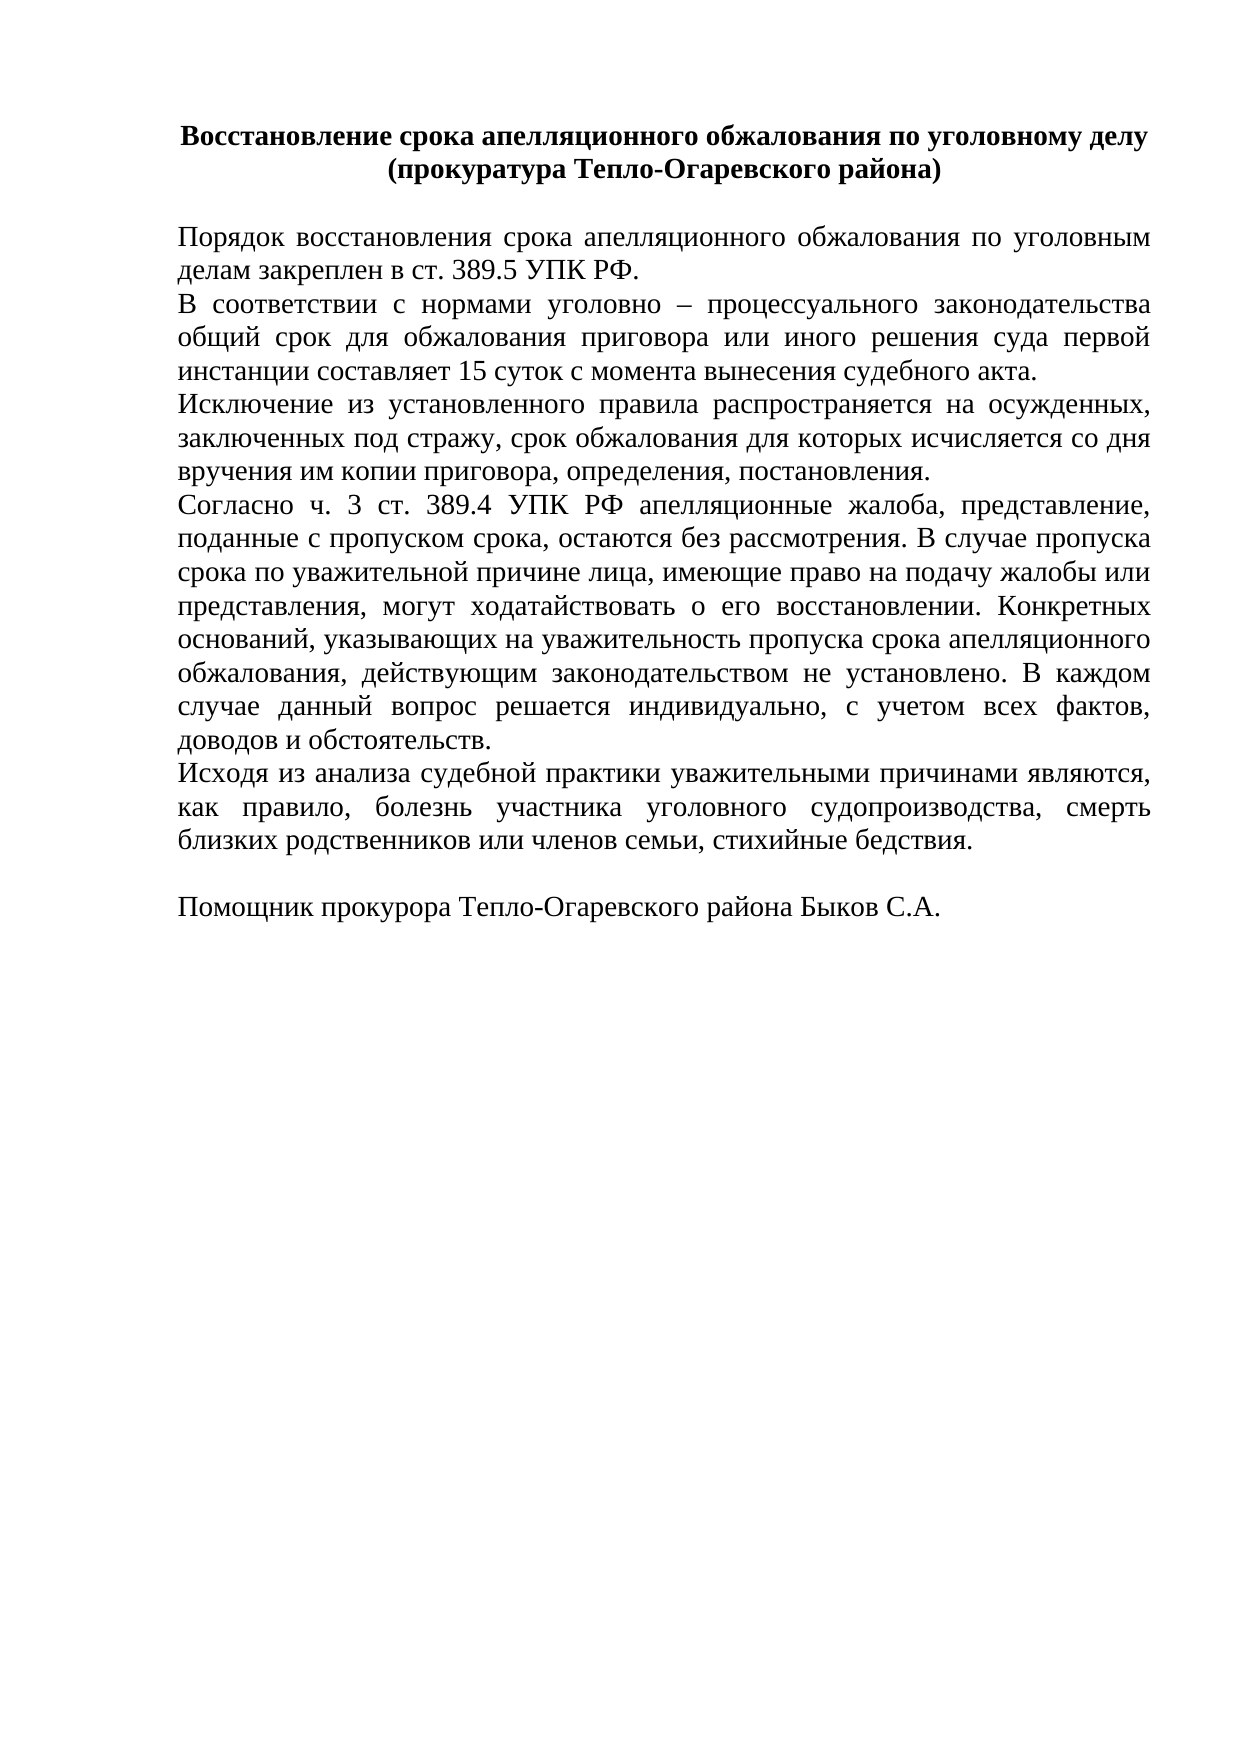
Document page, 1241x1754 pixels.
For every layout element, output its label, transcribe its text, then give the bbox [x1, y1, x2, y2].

text Порядок восстановления срока апелляционного обжалования по уголовным делам закреплен в ст. 389.5 УПК РФ. [177, 219, 1152, 286]
text Согласно ч. 3 ст. 389.4 УПК РФ апелляционные жалоба, представление, поданные с пропуском срока, остаются без рассмотрения. В случае пропуска срока по уважительной причине лица, имеющие право на подачу жалобы или представления, могут ходатайствовать о его восстановлении. Конкретных оснований, указывающих на уважительность пропуска срока апелляционного обжалования, действующим законодательством не установлено. В каждом случае данный вопрос решается индивидуально, с учетом всех фактов, доводов и обстоятельств. [177, 487, 1152, 755]
text В соответствии с нормами уголовно – процессуального законодательства общий срок для обжалования приговора или иного решения суда первой инстанции составляет 15 суток с момента вынесения судебного акта. [177, 286, 1152, 386]
text Восстановление срока апелляционного обжалования по уголовному делу (прокуратура Тепло-Огаревского района) [177, 118, 1152, 185]
text Исходя из анализа судебной практики уважительными причинами являются, как правило, болезнь участника уголовного судопроизводства, смерть близких родственников или членов семьи, стихийные бедствия. [177, 755, 1152, 856]
text Помощник прокурора Тепло-Огаревского района Быков С.А. [177, 889, 1152, 923]
text Исключение из установленного правила распространяется на осужденных, заключенных под стражу, срок обжалования для которых исчисляется со дня вручения им копии приговора, определения, постановления. [177, 386, 1152, 487]
